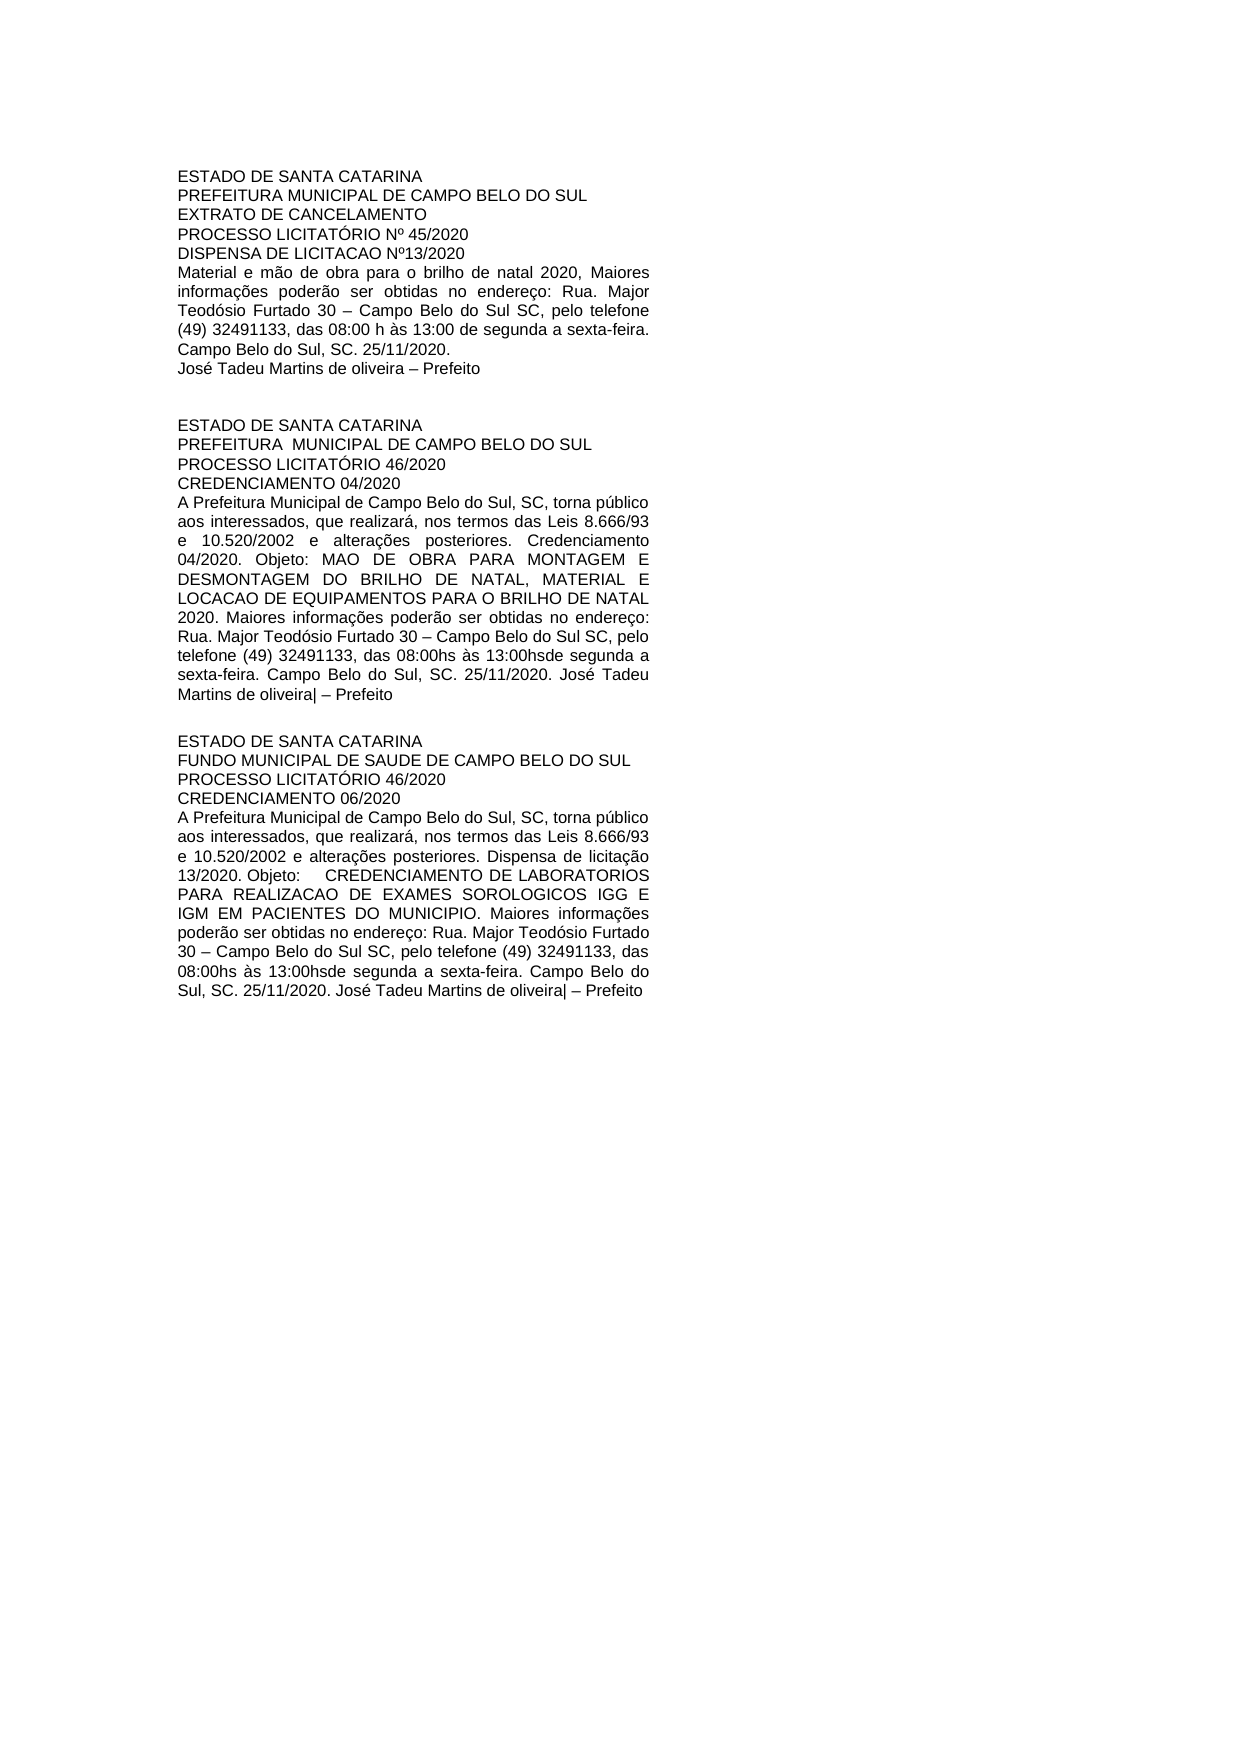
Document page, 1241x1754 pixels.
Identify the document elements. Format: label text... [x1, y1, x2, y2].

text FUNDO MUNICIPAL DE SAUDE DE CAMPO BELO DO SUL [177, 751, 650, 770]
text DISPENSA DE LICITACAO Nº13/2020 [177, 243, 650, 263]
text PREFEITURA MUNICIPAL DE CAMPO BELO DO SUL [177, 435, 650, 454]
text A Prefeitura Municipal de Campo Belo do Sul, SC, torna público aos interessados, que realizará, nos termos das Leis 8.666/93 e 10.520/2002 e alterações posteriores. Dispensa de licitação 13/2020. Objeto: CREDENCIAMENTO DE LABORATORIOS PARA REALIZACAO DE EXAMES SOROLOGICOS IGG E IGM EM PACIENTES DO MUNICIPIO. Maiores informações poderão ser obtidas no endereço: Rua. Major Teodósio Furtado 30 – Campo Belo do Sul SC, pelo telefone (49) 32491133, das 08:00hs às 13:00hsde segunda a sexta-feira. Campo Belo do Sul, SC. 25/11/2020. José Tadeu Martins de oliveira| – Prefeito [177, 808, 650, 1000]
text José Tadeu Martins de oliveira – Prefeito [177, 358, 650, 378]
text ESTADO DE SANTA CATARINA [177, 731, 650, 751]
text PROCESSO LICITATÓRIO 46/2020 [177, 770, 650, 789]
text ESTADO DE SANTA CATARINA [177, 167, 650, 186]
text EXTRATO DE CANCELAMENTO [177, 205, 650, 224]
text PROCESSO LICITATÓRIO 46/2020 [177, 454, 650, 473]
text CREDENCIAMENTO 06/2020 [177, 789, 650, 808]
text A Prefeitura Municipal de Campo Belo do Sul, SC, torna público aos interessados, que realizará, nos termos das Leis 8.666/93 e 10.520/2002 e alterações posteriores. Credenciamento 04/2020. Objeto: MAO DE OBRA PARA MONTAGEM E DESMONTAGEM DO BRILHO DE NATAL, MATERIAL E LOCACAO DE EQUIPAMENTOS PARA O BRILHO DE NATAL 2020. Maiores informações poderão ser obtidas no endereço: Rua. Major Teodósio Furtado 30 – Campo Belo do Sul SC, pelo telefone (49) 32491133, das 08:00hs às 13:00hsde segunda a sexta-feira. Campo Belo do Sul, SC. 25/11/2020. José Tadeu Martins de oliveira| – Prefeito [177, 493, 650, 703]
text CREDENCIAMENTO 04/2020 [177, 473, 650, 493]
text Material e mão de obra para o brilho de natal 2020, Maiores informações poderão ser obtidas no endereço: Rua. Major Teodósio Furtado 30 – Campo Belo do Sul SC, pelo telefone (49) 32491133, das 08:00 h às 13:00 de segunda a sexta-feira. Campo Belo do Sul, SC. 25/11/2020. [177, 263, 650, 358]
text ESTADO DE SANTA CATARINA [177, 416, 650, 435]
text PROCESSO LICITATÓRIO Nº 45/2020 [177, 224, 650, 243]
text PREFEITURA MUNICIPAL DE CAMPO BELO DO SUL [177, 186, 650, 205]
